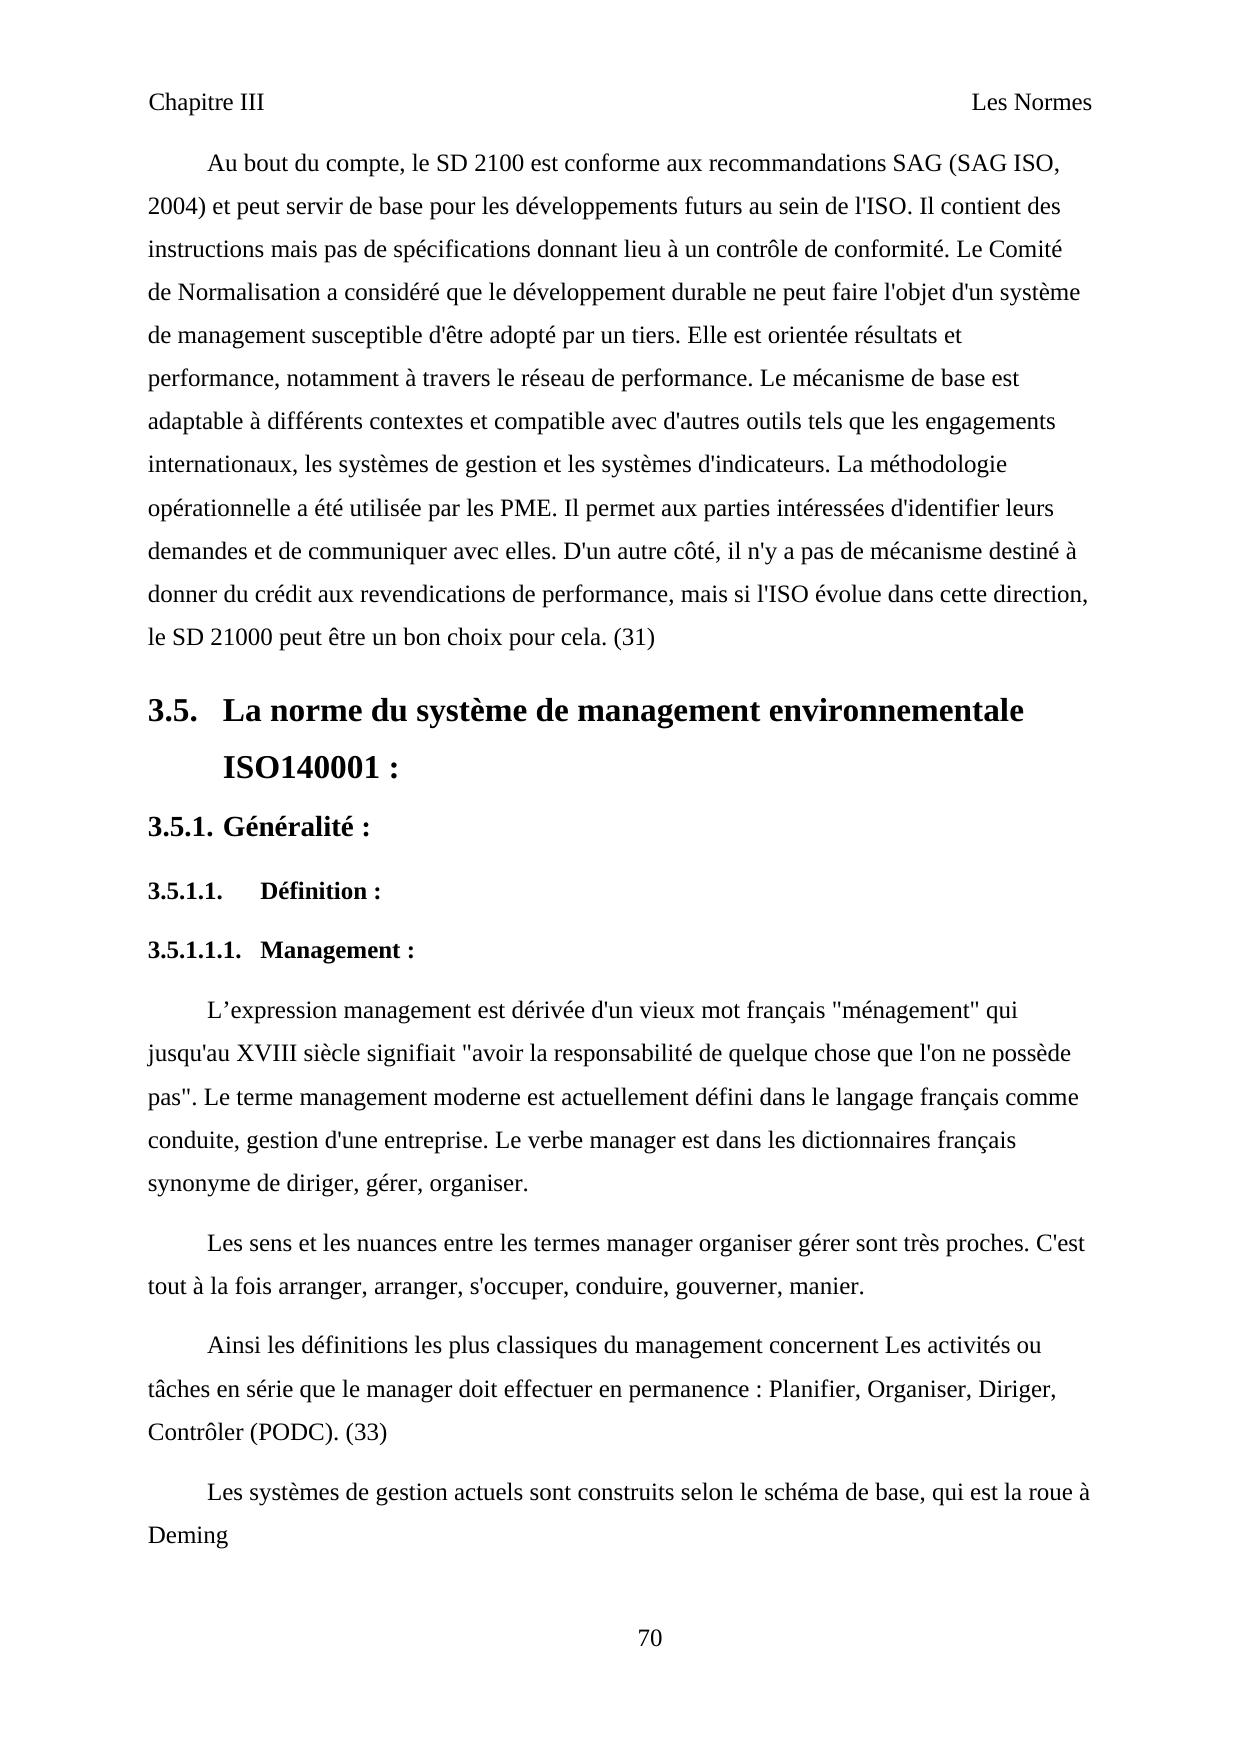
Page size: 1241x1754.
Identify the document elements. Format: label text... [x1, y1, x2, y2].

text Les sens et les nuances entre les termes manager organiser gérer sont très proches. C'est tout à la fois arranger, arranger, s'occuper, conduire, gouverner, manier. [148, 1228, 1092, 1299]
list La norme du système de management environnementale ISO140001 : [148, 690, 1092, 786]
text L’expression management est dérivée d'un vieux mot français "ménagement" qui jusqu'au XVIII siècle signifiait "avoir la responsabilité de quelque chose que l'on ne possède pas". Le terme management moderne est actuellement défini dans le langage français comme conduite, gestion d'une entreprise. Le verbe manager est dans les dictionnaires français synonyme de diriger, gérer, organiser. [148, 995, 1092, 1197]
text Ainsi les définitions les plus classiques du management concernent Les activités ou tâches en série que le manager doit effectuer en permanence : Planifier, Organiser, Diriger, Contrôler (PODC). (33) [148, 1331, 1092, 1446]
list Généralité : [148, 809, 1092, 843]
text Management : [148, 936, 1092, 964]
text Au bout du compte, le SD 2100 est conforme aux recommandations SAG (SAG ISO, 2004) et peut servir de base pour les développements futurs au sein de l'ISO. Il contient des instructions mais pas de spécifications donnant lieu à un contrôle de conformité. Le Comité de Normalisation a considéré que le développement durable ne peut faire l'objet d'un système de management susceptible d'être adopté par un tiers. Elle est orientée résultats et performance, notamment à travers le réseau de performance. Le mécanisme de base est adaptable à différents contextes et compatible avec d'autres outils tels que les engagements internationaux, les systèmes de gestion et les systèmes d'indicateurs. La méthodologie opérationnelle a été utilisée par les PME. Il permet aux parties intéressées d'identifier leurs demandes et de communiquer avec elles. D'un autre côté, il n'y a pas de mécanisme destiné à donner du crédit aux revendications de performance, mais si l'ISO évolue dans cette direction, le SD 21000 peut être un bon choix pour cela. (31) [148, 148, 1092, 651]
list Définition : [148, 876, 1092, 904]
text Les systèmes de gestion actuels sont construits selon le schéma de base, qui est la roue à Deming [148, 1477, 1092, 1548]
